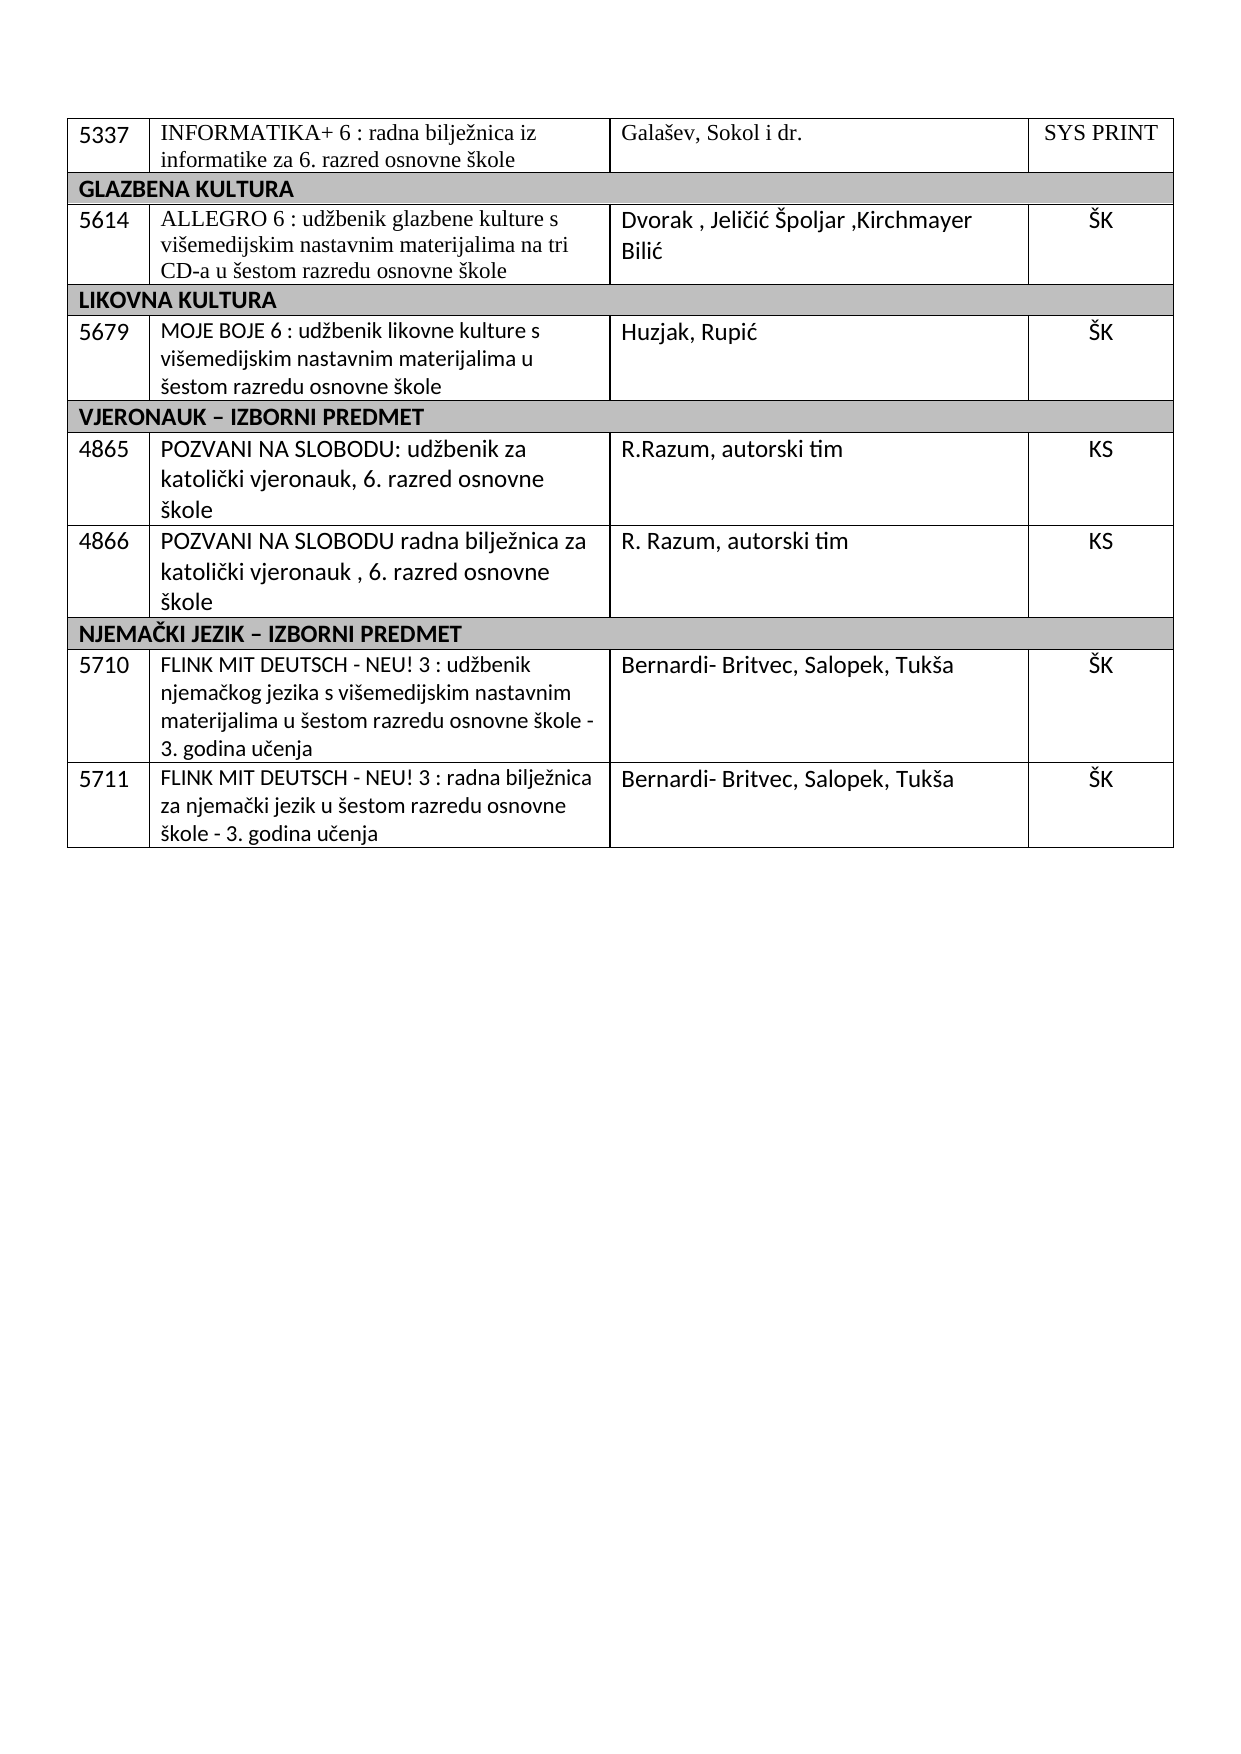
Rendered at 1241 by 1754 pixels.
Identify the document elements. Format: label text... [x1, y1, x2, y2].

table_cell Bernardi- Britvec, Salopek, Tukša [611, 763, 1028, 847]
table_cell 5710 [68, 650, 149, 762]
table_cell ŠK [1029, 763, 1173, 847]
table_cell 5711 [68, 763, 149, 847]
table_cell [611, 119, 1028, 172]
table_cell LIKOVNA KULTURA [68, 285, 1173, 315]
table_cell R. Razum, autorski tim [611, 526, 1028, 617]
table_cell 5679 [68, 316, 149, 400]
table_cell R.Razum, autorski tim [611, 433, 1028, 524]
table_cell SYS PRINT [1029, 119, 1173, 172]
table_cell FLINK MIT DEUTSCH - NEU! 3 : udžbenik njemačkog jezika s višemedijskim nastavnim materijalima u šestom razredu osnovne škole - 3. godina učenja [150, 650, 609, 762]
table_cell 5337 [68, 119, 149, 172]
table_cell Huzjak, Rupić [611, 316, 1028, 400]
table_cell ALLEGRO 6 : udžbenik glazbene kulture s višemedijskim nastavnim materijalima na tri CD-a u šestom razredu osnovne škole [150, 205, 609, 284]
table_cell Dvorak , Jeličić Špoljar ,Kirchmayer Bilić [611, 205, 1028, 284]
table_cell NJEMAČKI JEZIK – IZBORNI PREDMET [68, 618, 1173, 649]
table_cell POZVANI NA SLOBODU: udžbenik za katolički vjeronauk, 6. razred osnovne škole [150, 433, 609, 524]
table_cell 4866 [68, 526, 149, 617]
table_cell MOJE BOJE 6 : udžbenik likovne kulture s višemedijskim nastavnim materijalima u šestom razredu osnovne škole [150, 316, 609, 400]
table_cell KS [1029, 526, 1173, 617]
table_cell KS [1029, 433, 1173, 524]
table_cell POZVANI NA SLOBODU radna bilježnica za katolički vjeronauk , 6. razred osnovne škole [150, 526, 609, 617]
table_cell ŠK [1029, 316, 1173, 400]
table_cell ŠK [1029, 205, 1173, 284]
table_cell INFORMATIKA+ 6 : radna bilježnica iz informatike za 6. razred osnovne škole [150, 119, 609, 172]
table_cell GLAZBENA KULTURA [68, 173, 1173, 203]
table_cell Bernardi- Britvec, Salopek, Tukša [611, 650, 1028, 762]
table_cell ŠK [1029, 650, 1173, 762]
table_cell 4865 [68, 433, 149, 524]
table_cell VJERONAUK – IZBORNI PREDMET [68, 401, 1173, 432]
table_cell 5614 [68, 205, 149, 284]
table_cell FLINK MIT DEUTSCH - NEU! 3 : radna bilježnica za njemački jezik u šestom razredu osnovne škole - 3. godina učenja [150, 763, 609, 847]
